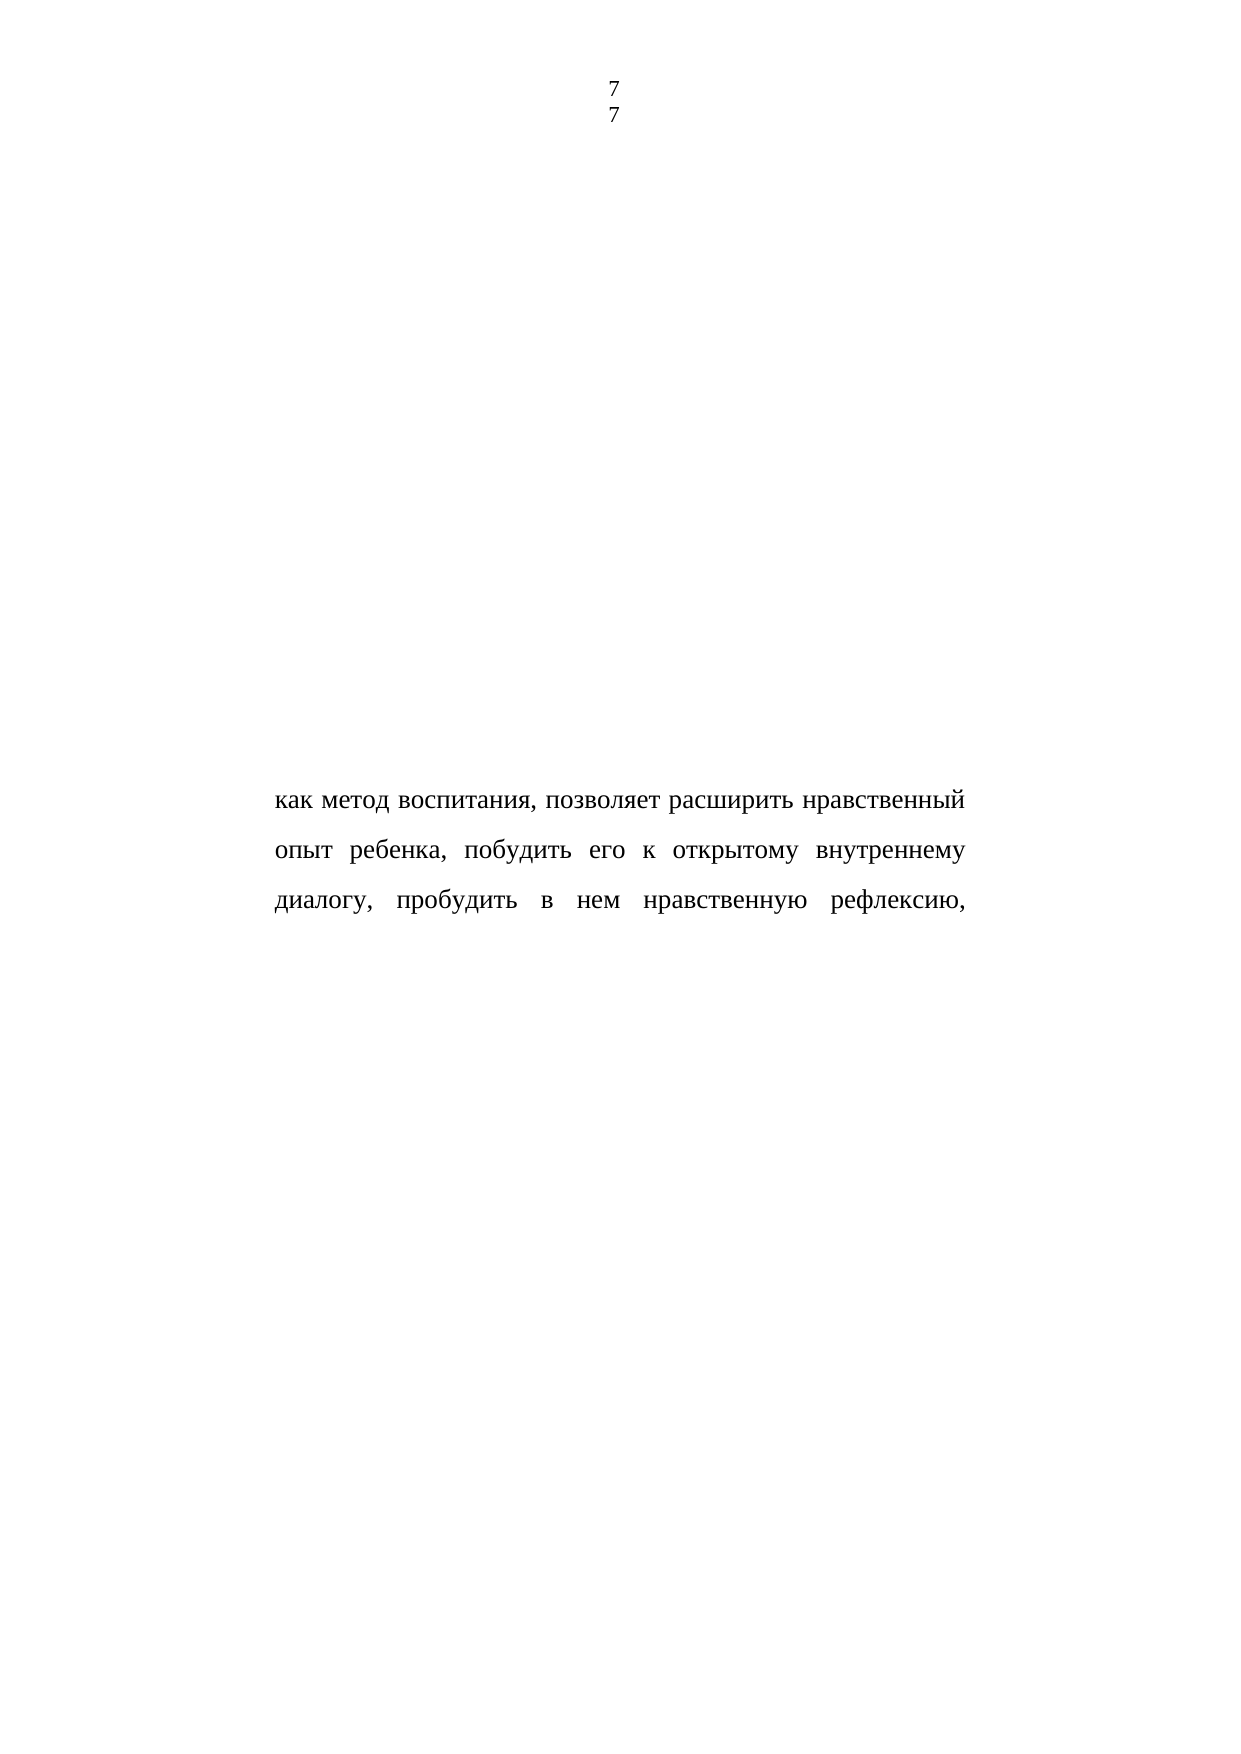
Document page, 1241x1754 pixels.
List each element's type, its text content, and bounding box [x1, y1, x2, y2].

text - принцип следования нравственному примеру. Пример, как метод воспитания, позволяет расширить нравственный опыт ребенка, побудить его к открытому внутреннему диалогу, пробудить в нем нравственную рефлексию, обеспечить возможность выбора при построении собственной системы ценностных отношений, продемонстрировать ребенку реальную возможность следования идеалу в жизни; [274, 769, 966, 919]
